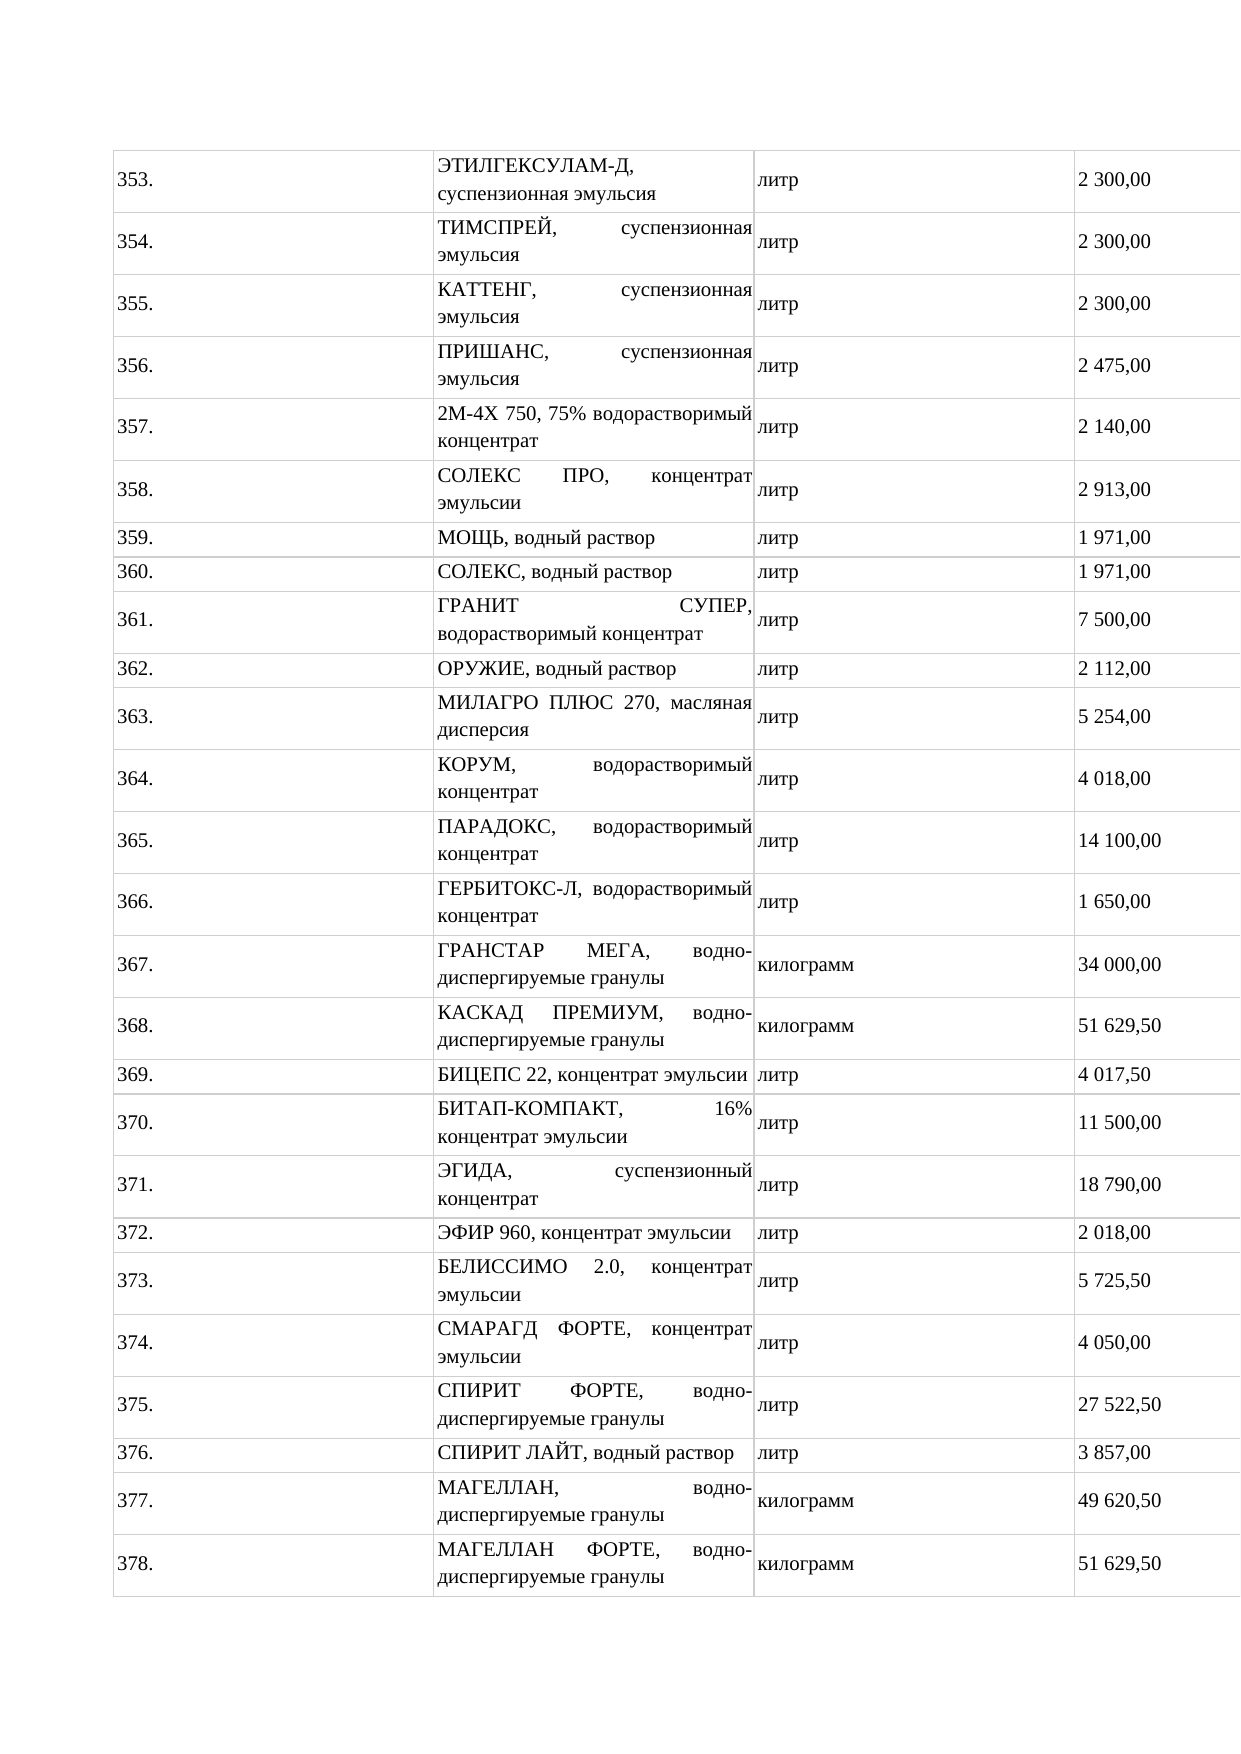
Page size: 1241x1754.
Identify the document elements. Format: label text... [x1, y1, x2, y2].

table_cell 51 629,50 [1075, 1535, 1240, 1596]
table_cell 2 140,00 [1075, 399, 1240, 460]
table_cell 355. [114, 275, 433, 336]
table_cell 365. [114, 812, 433, 873]
table_cell 378. [114, 1535, 433, 1596]
table_cell БЕЛИССИМО 2.0, концентрат эмульсии [434, 1253, 753, 1313]
table_cell литр [755, 1377, 1074, 1437]
table_cell 2 300,00 [1075, 275, 1240, 336]
table_cell 1 971,00 [1075, 523, 1240, 556]
table_cell СПИРИТ ЛАЙТ, водный раствор [434, 1439, 753, 1472]
table_cell 376. [114, 1439, 433, 1472]
table_cell 361. [114, 592, 433, 653]
table_cell 354. [114, 213, 433, 274]
table_cell 369. [114, 1060, 433, 1093]
table_cell литр [755, 337, 1074, 398]
table_cell 3 857,00 [1075, 1439, 1240, 1472]
table_cell МОЩЬ, водный раствор [434, 523, 753, 556]
table_cell 357. [114, 399, 433, 460]
table_cell килограмм [755, 1473, 1074, 1534]
table_cell 51 629,50 [1075, 998, 1240, 1059]
table_cell ТИМСПРЕЙ, суспензионная эмульсия [434, 213, 753, 274]
table_cell килограмм [755, 998, 1074, 1059]
table_cell 371. [114, 1156, 433, 1217]
table_cell МАГЕЛЛАН, водно-диспергируемые гранулы [434, 1473, 753, 1534]
table_cell литр [755, 1219, 1074, 1252]
table_cell 2 475,00 [1075, 337, 1240, 398]
table_cell 2 112,00 [1075, 654, 1240, 687]
table_cell СПИРИТ ФОРТЕ, водно-диспергируемые гранулы [434, 1377, 753, 1437]
table_cell литр [755, 750, 1074, 811]
table_cell килограмм [755, 1535, 1074, 1596]
table_cell БИТАП-КОМПАКТ, 16% концентрат эмульсии [434, 1095, 753, 1155]
table_cell литр [755, 1439, 1074, 1472]
table_cell ГРАНСТАР МЕГА, водно-диспергируемые гранулы [434, 936, 753, 997]
table_cell литр [755, 399, 1074, 460]
table_cell 368. [114, 998, 433, 1059]
table_cell ПАРАДОКС, водорастворимый концентрат [434, 812, 753, 873]
table_cell 5 725,50 [1075, 1253, 1240, 1313]
table_cell литр [755, 151, 1074, 212]
table_cell 356. [114, 337, 433, 398]
table_cell литр [755, 688, 1074, 749]
table_cell литр [755, 1156, 1074, 1217]
table_cell 34 000,00 [1075, 936, 1240, 997]
table_cell 366. [114, 874, 433, 935]
table_cell литр [755, 461, 1074, 522]
table_cell ОРУЖИЕ, водный раствор [434, 654, 753, 687]
table_cell 358. [114, 461, 433, 522]
table_cell 11 500,00 [1075, 1095, 1240, 1155]
table_cell литр [755, 812, 1074, 873]
table_cell 4 050,00 [1075, 1315, 1240, 1376]
table_cell литр [755, 213, 1074, 274]
table_cell литр [755, 1060, 1074, 1093]
table_cell 27 522,50 [1075, 1377, 1240, 1437]
table_cell СОЛЕКС ПРО, концентрат эмульсии [434, 461, 753, 522]
table_cell ГРАНИТ СУПЕР, водорастворимый концентрат [434, 592, 753, 653]
table_cell БИЦЕПС 22, концентрат эмульсии [434, 1060, 753, 1093]
table_cell 363. [114, 688, 433, 749]
table_cell 2М-4Х 750, 75% водорастворимый концентрат [434, 399, 753, 460]
table_cell 353. [114, 151, 433, 212]
table_cell литр [755, 654, 1074, 687]
table_cell 2 300,00 [1075, 213, 1240, 274]
table_cell 18 790,00 [1075, 1156, 1240, 1217]
table_cell 364. [114, 750, 433, 811]
table_cell литр [755, 1253, 1074, 1313]
table_cell литр [755, 275, 1074, 336]
table_cell 1 650,00 [1075, 874, 1240, 935]
table_cell 377. [114, 1473, 433, 1534]
table_cell 2 018,00 [1075, 1219, 1240, 1252]
table_cell 2 300,00 [1075, 151, 1240, 212]
table_cell 370. [114, 1095, 433, 1155]
table_cell 49 620,50 [1075, 1473, 1240, 1534]
table_cell 360. [114, 558, 433, 591]
table_cell СМАРАГД ФОРТЕ, концентрат эмульсии [434, 1315, 753, 1376]
table_cell 14 100,00 [1075, 812, 1240, 873]
table_cell МИЛАГРО ПЛЮС 270, масляная дисперсия [434, 688, 753, 749]
table_cell КОРУМ, водорастворимый концентрат [434, 750, 753, 811]
table_cell ГЕРБИТОКС-Л, водорастворимый концентрат [434, 874, 753, 935]
table_cell литр [755, 558, 1074, 591]
table_cell 373. [114, 1253, 433, 1313]
table_cell 7 500,00 [1075, 592, 1240, 653]
table_cell 2 913,00 [1075, 461, 1240, 522]
table_cell литр [755, 874, 1074, 935]
table_cell ЭТИЛГЕКСУЛАМ-Д, суспензионная эмульсия [434, 151, 753, 212]
table_cell 367. [114, 936, 433, 997]
table_cell 362. [114, 654, 433, 687]
table_cell 4 017,50 [1075, 1060, 1240, 1093]
table_cell КАСКАД ПРЕМИУМ, водно-диспергируемые гранулы [434, 998, 753, 1059]
table_cell литр [755, 523, 1074, 556]
table_cell МАГЕЛЛАН ФОРТЕ, водно-диспергируемые гранулы [434, 1535, 753, 1596]
table_cell ПРИШАНС, суспензионная эмульсия [434, 337, 753, 398]
table_cell литр [755, 1315, 1074, 1376]
table_cell КАТТЕНГ, суспензионная эмульсия [434, 275, 753, 336]
table_cell литр [755, 592, 1074, 653]
table_cell 372. [114, 1219, 433, 1252]
table_cell 375. [114, 1377, 433, 1437]
table_cell СОЛЕКС, водный раствор [434, 558, 753, 591]
table_cell 5 254,00 [1075, 688, 1240, 749]
table_cell ЭФИР 960, концентрат эмульсии [434, 1219, 753, 1252]
table_cell 374. [114, 1315, 433, 1376]
table_cell килограмм [755, 936, 1074, 997]
table_cell 359. [114, 523, 433, 556]
table_cell литр [755, 1095, 1074, 1155]
table_cell 1 971,00 [1075, 558, 1240, 591]
table_cell ЭГИДА, суспензионный концентрат [434, 1156, 753, 1217]
table_cell 4 018,00 [1075, 750, 1240, 811]
